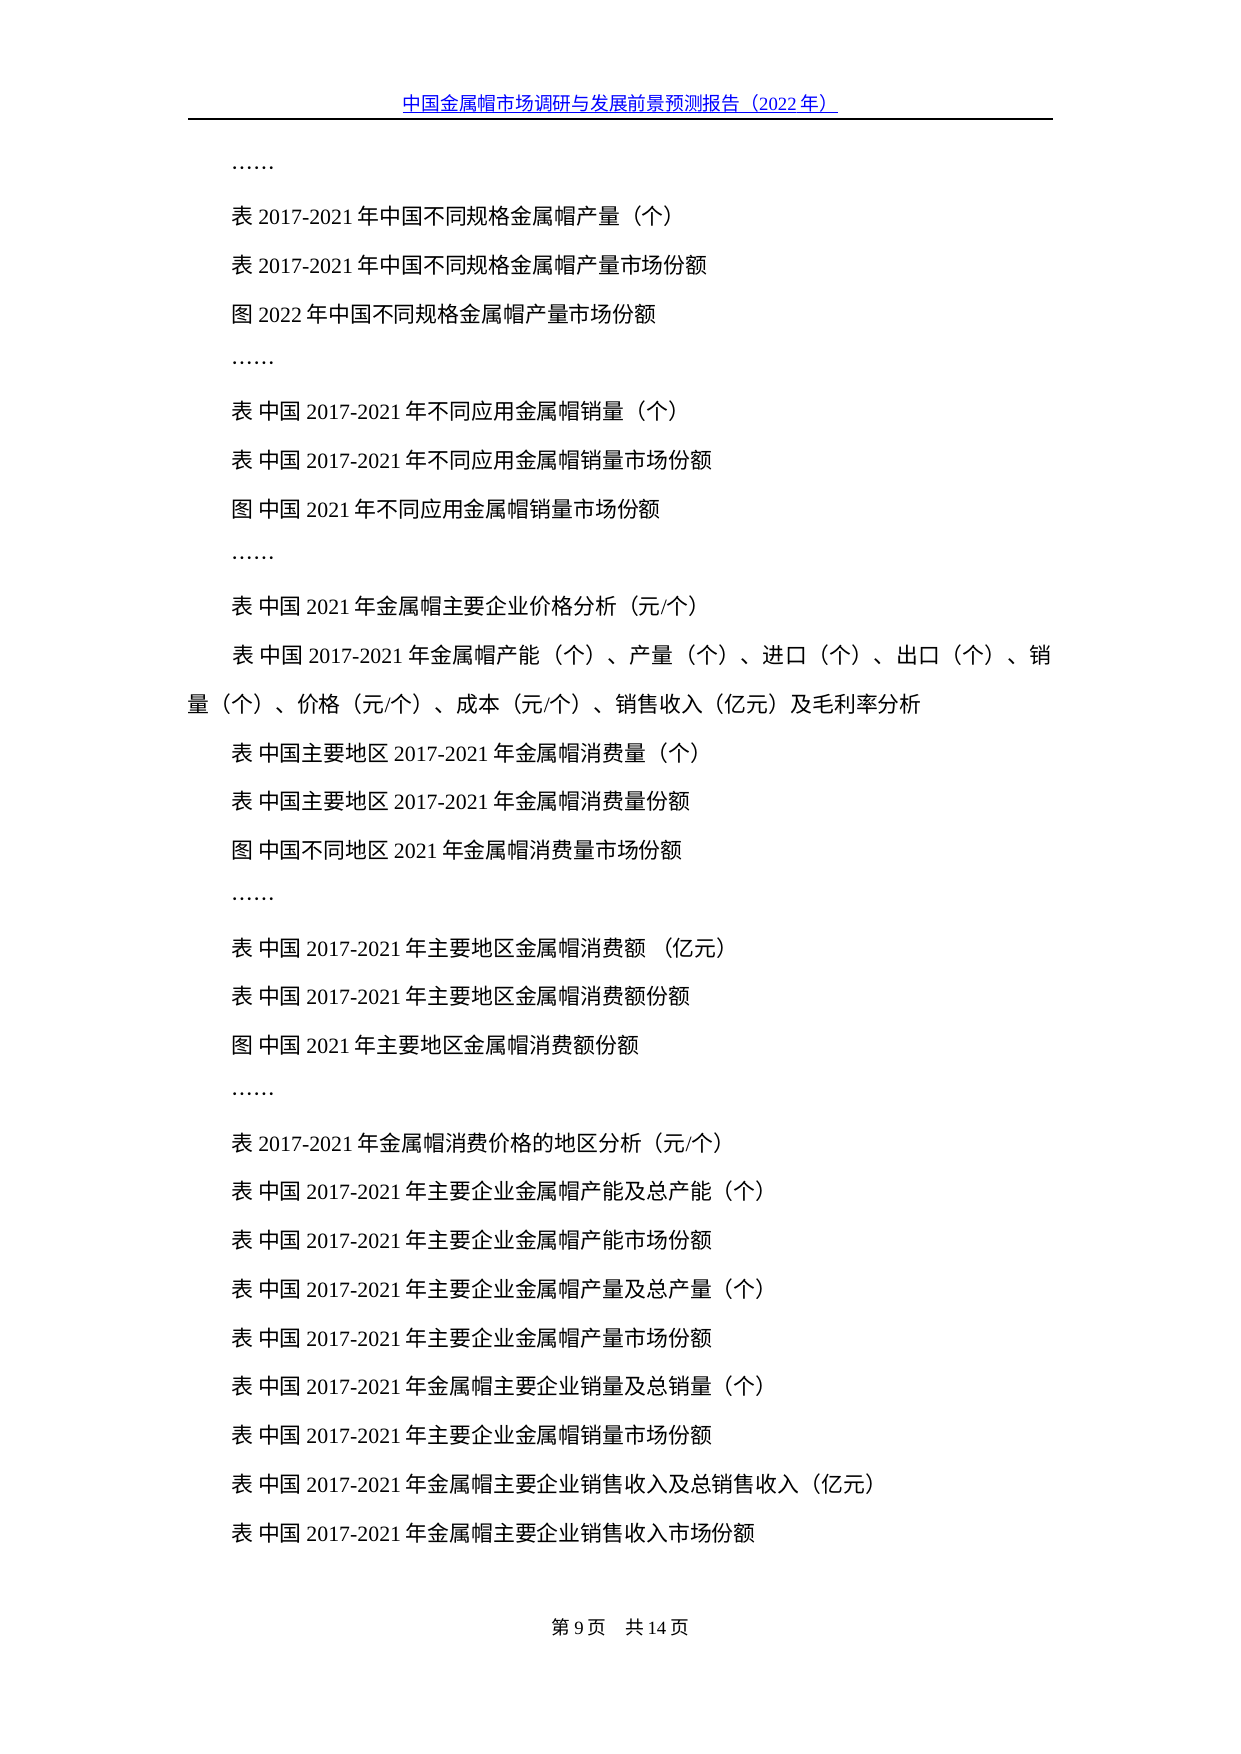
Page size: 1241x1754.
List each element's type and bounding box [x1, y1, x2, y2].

text [187, 150, 1053, 1548]
